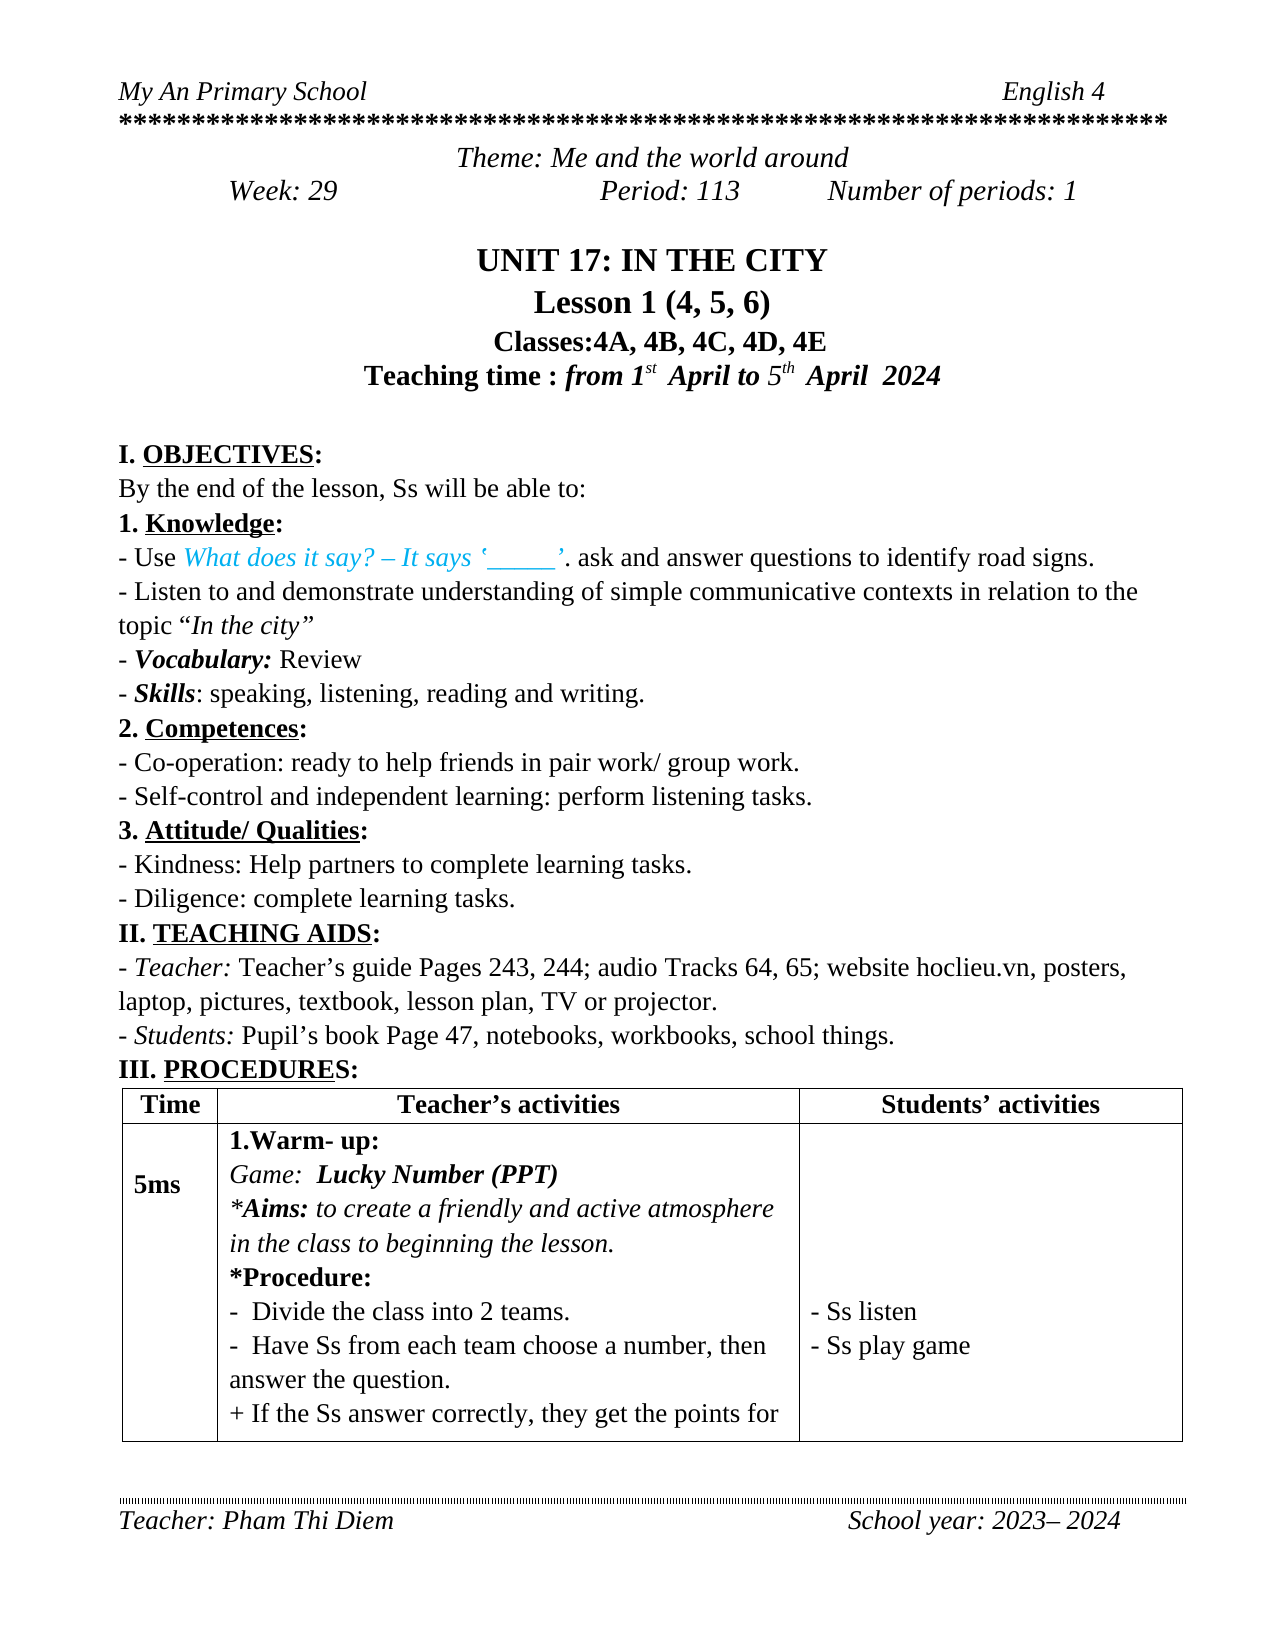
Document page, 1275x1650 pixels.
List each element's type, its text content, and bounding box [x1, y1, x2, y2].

text Teaching time : from 1st April to 5th April 2024 [118, 358, 1186, 392]
text II. TEACHING AIDS: [118, 917, 1186, 948]
table_header Students’ activities [800, 1089, 1182, 1123]
table_header Teacher’s activities [218, 1089, 799, 1123]
text - Listen to and demonstrate understanding of simple communicative contexts in relation to the topic “In the city” [118, 575, 1186, 640]
text Lesson 1 (4, 5, 6) [118, 282, 1186, 321]
table_header Time [123, 1089, 217, 1123]
table_cell 5ms 27ms 3ms [123, 1124, 217, 1441]
text - Self-control and independent learning: perform listening tasks. [118, 780, 1186, 811]
text 3. Attitude/ Qualities: [118, 814, 1186, 845]
text 2. Competences: [118, 712, 1186, 743]
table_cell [218, 1124, 799, 1441]
text Classes:4A, 4B, 4C, 4D, 4E [418, 324, 1186, 358]
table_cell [800, 1124, 1182, 1441]
text - Students: Pupil’s book Page 47, notebooks, workbooks, school things. [118, 1019, 1186, 1050]
text - Skills: speaking, listening, reading and writing. [118, 678, 1186, 709]
text UNIT 17: IN THE CITY [118, 240, 1186, 279]
text - Diligence: complete learning tasks. [118, 883, 1186, 914]
text - Kindness: Help partners to complete learning tasks. [118, 848, 1186, 879]
text Week: 29 Period: 113 Number of periods: 1 [118, 173, 1186, 207]
text - Vocabulary: Review [118, 643, 1186, 674]
text I. OBJECTIVES: [118, 438, 1186, 469]
text - Co-operation: ready to help friends in pair work/ group work. [118, 746, 1186, 777]
text 1. Knowledge: [118, 507, 1186, 538]
text - Use What does it say? – It says ʽ_____ʼ. ask and answer questions to identify road signs. [118, 541, 1186, 572]
text By the end of the lesson, Ss will be able to: [118, 473, 1186, 504]
text - Teacher: Teacher’s guide Pages 243, 244; audio Tracks 64, 65; website hoclieu.vn, posters, laptop, pictures, textbook, lesson plan, TV or projector. [118, 951, 1186, 1016]
text III. PROCEDURES: [118, 1053, 1186, 1084]
text Theme: Me and the world around [118, 140, 1186, 173]
